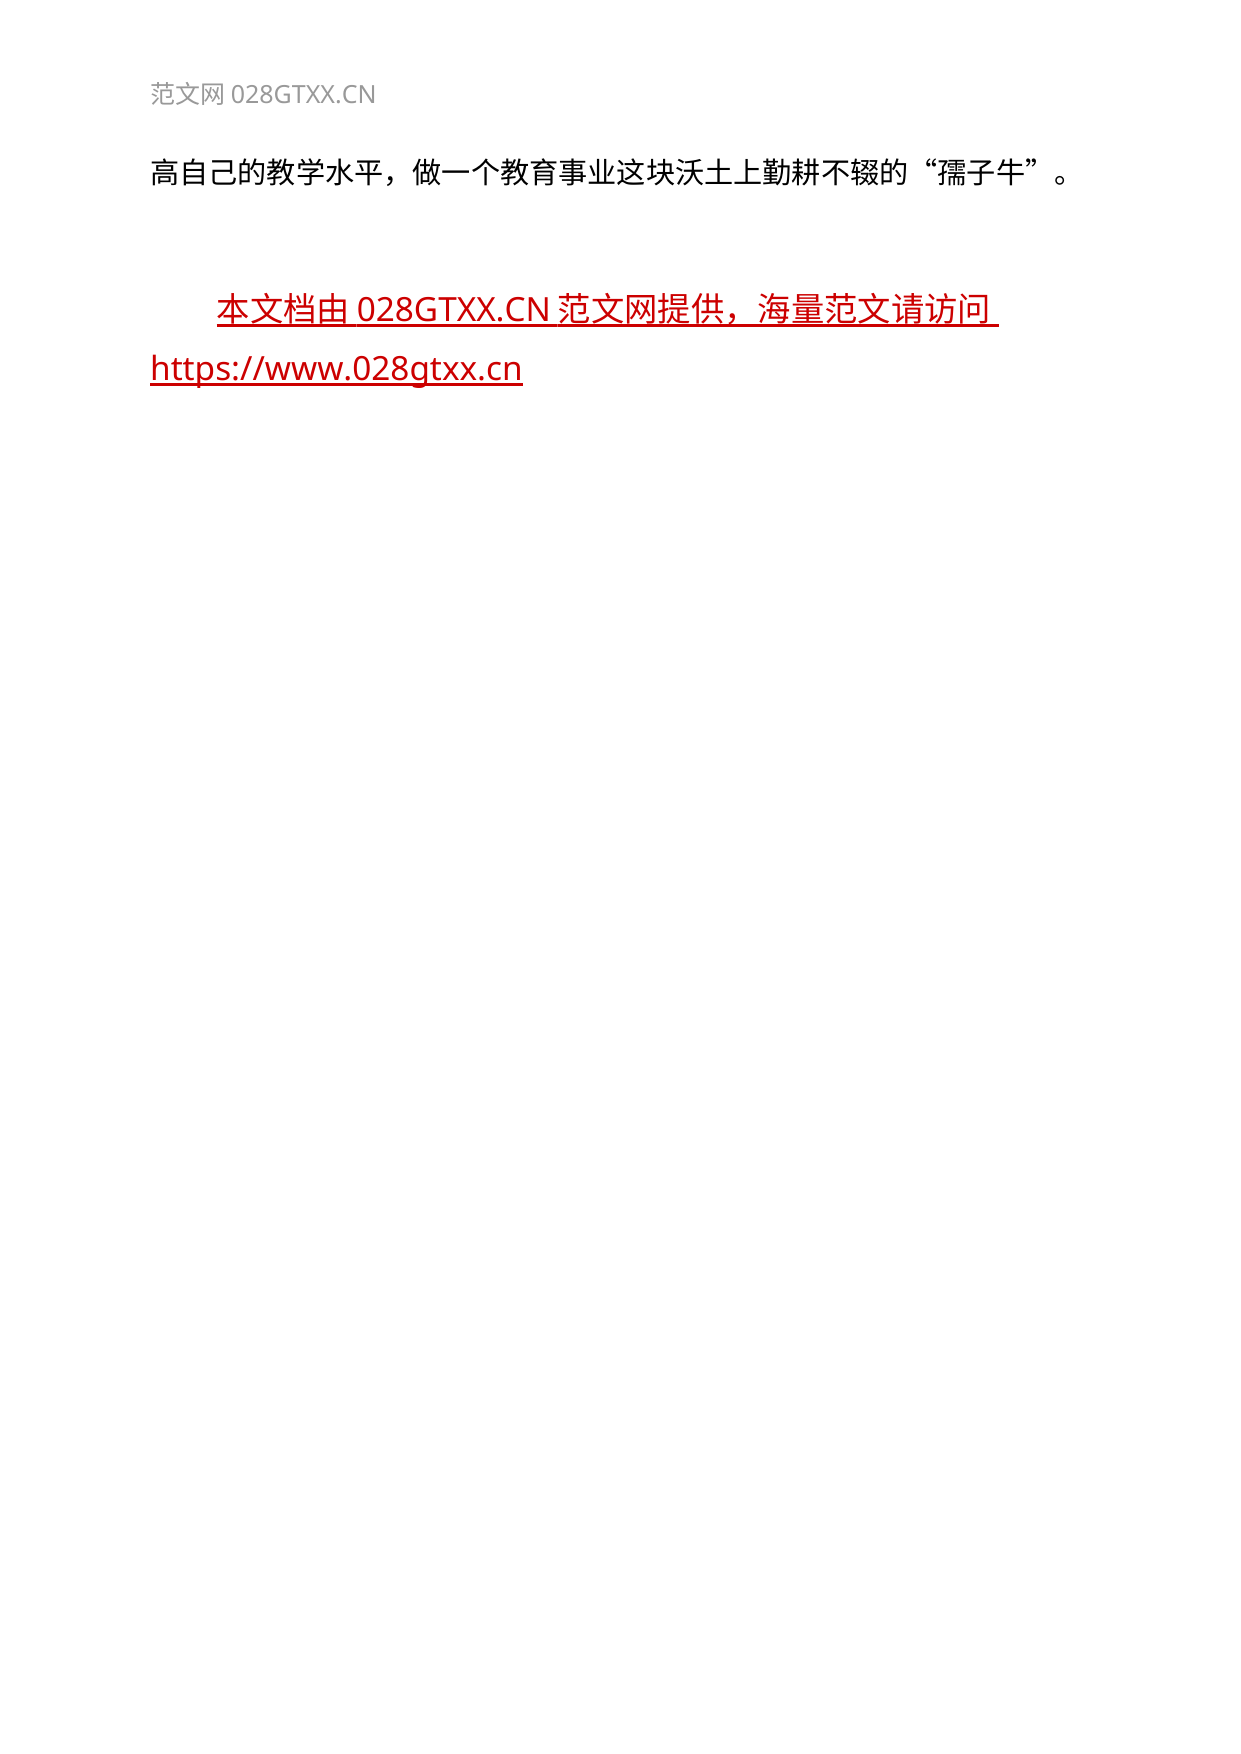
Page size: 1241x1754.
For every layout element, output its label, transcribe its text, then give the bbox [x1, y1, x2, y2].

text 本文档由028GTXX.CN范文网提供，海量范文请访问 https://www.028gtxx.cn [150, 283, 1090, 390]
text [150, 150, 1090, 192]
